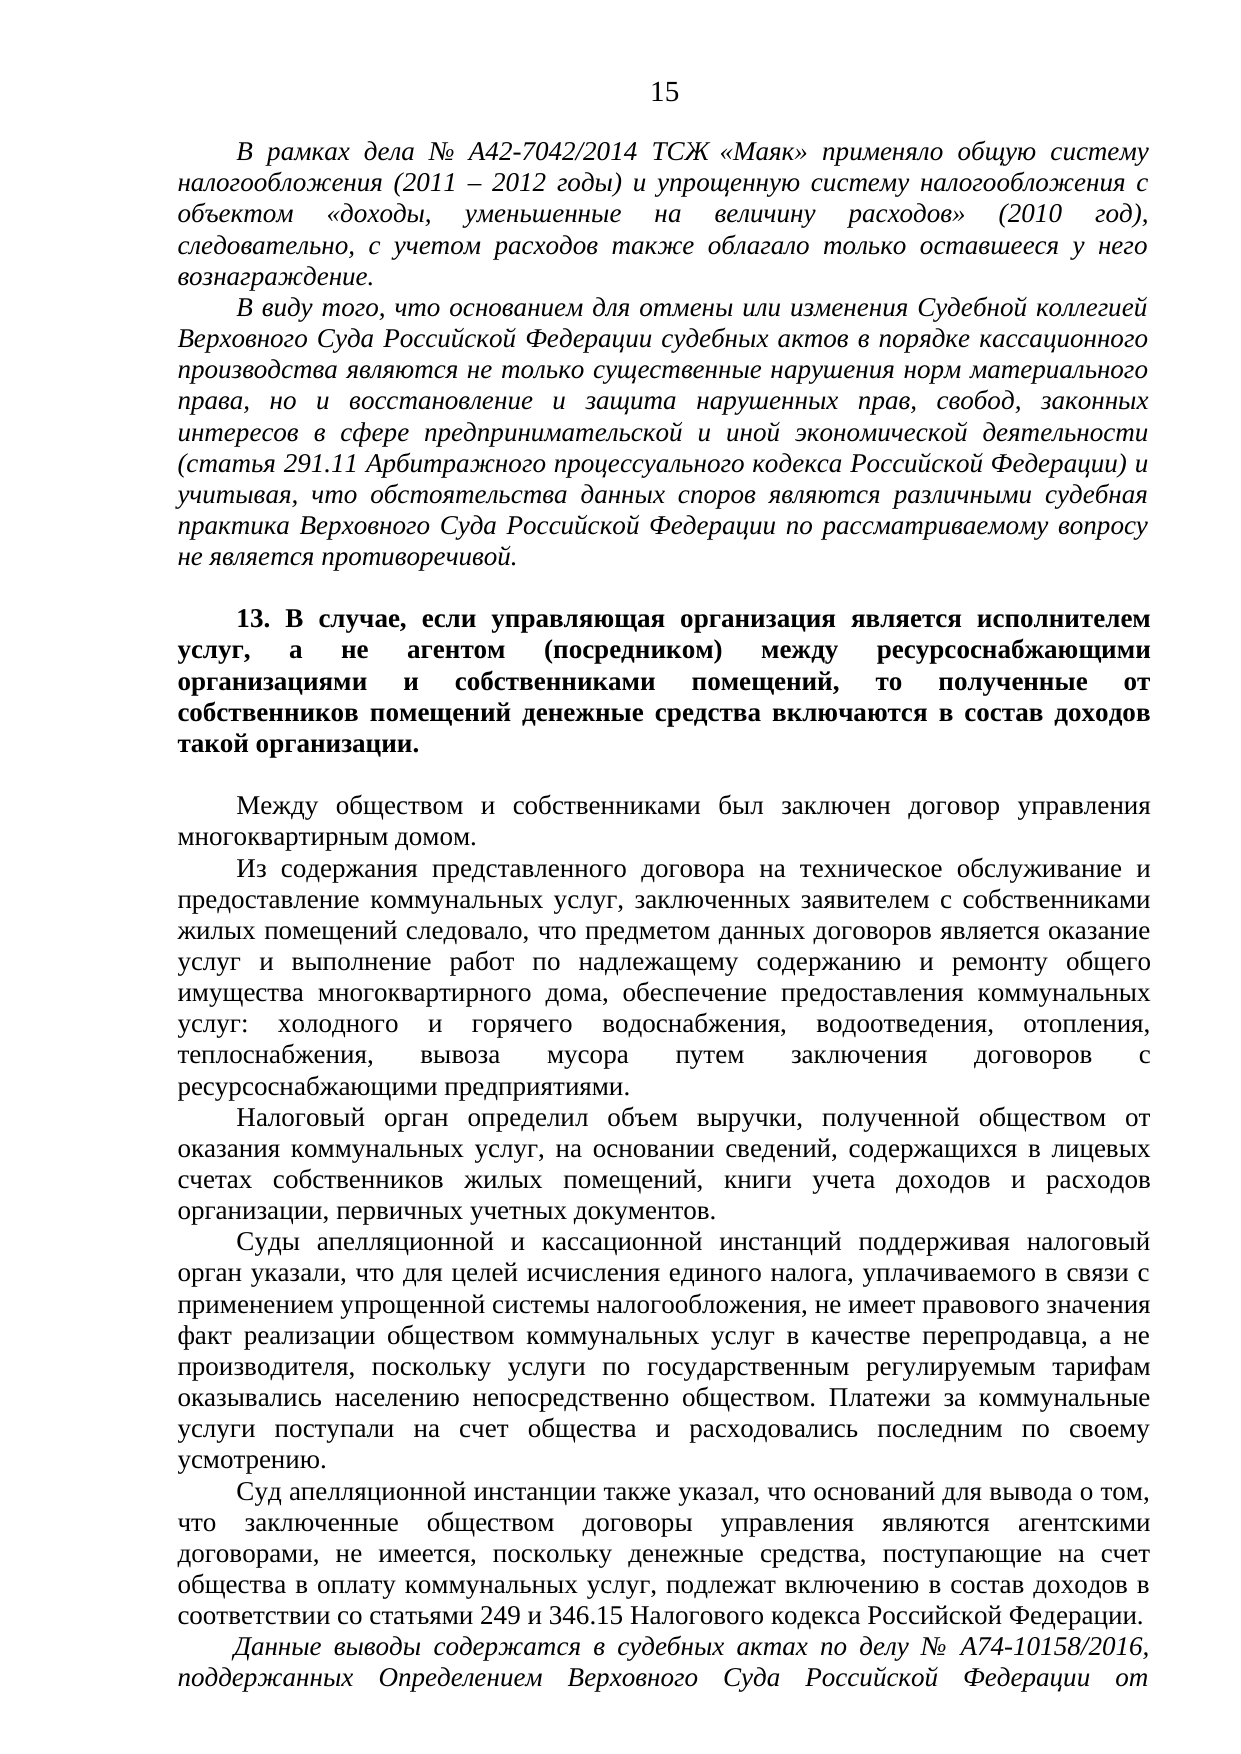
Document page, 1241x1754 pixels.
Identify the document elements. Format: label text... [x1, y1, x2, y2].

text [177, 1630, 1152, 1693]
text В виду того, что основанием для отмены или изменения Судебной коллегией Верховного Суда Российской Федерации судебных актов в порядке кассационного производства являются не только существенные нарушения норм материального права, но и восстановление и защита нарушенных прав, свобод, законных интересов в сфере предпринимательской и иной экономической деятельности (статья 291.11 Арбитражного процессуального кодекса Российской Федерации) и учитывая, что обстоятельства данных споров являются различными судебная практика Верховного Суда Российской Федерации по рассматриваемому вопросу не является противоречивой. [177, 291, 1152, 571]
text Налоговый орган определил объем выручки, полученной обществом от оказания коммунальных услуг, на основании сведений, содержащихся в лицевых счетах собственников жилых помещений, книги учета доходов и расходов организации, первичных учетных документов. [177, 1101, 1152, 1225]
text Суды апелляционной и кассационной инстанций поддерживая налоговый орган указали, что для целей исчисления единого налога, уплачиваемого в связи с применением упрощенной системы налогообложения, не имеет правового значения факт реализации обществом коммунальных услуг в качестве перепродавца, а не производителя, поскольку услуги по государственным регулируемым тарифам оказывались населению непосредственно обществом. Платежи за коммунальные услуги поступали на счет общества и расходовались последним по своему усмотрению. [177, 1225, 1152, 1474]
text В рамках дела № А42-7042/2014 ТСЖ «Маяк» применяло общую систему налогообложения (2011 – 2012 годы) и упрощенную систему налогообложения с объектом «доходы, уменьшенные на величину расходов» (2010 год), следовательно, с учетом расходов также облагало только оставшееся у него вознаграждение. [177, 135, 1152, 291]
text Из содержания представленного договора на техническое обслуживание и предоставление коммунальных услуг, заключенных заявителем с собственниками жилых помещений следовало, что предметом данных договоров является оказание услуг и выполнение работ по надлежащему содержанию и ремонту общего имущества многоквартирного дома, обеспечение предоставления коммунальных услуг: холодного и горячего водоснабжения, водоотведения, отопления, теплоснабжения, вывоза мусора путем заключения договоров с ресурсоснабжающими предприятиями. [177, 852, 1152, 1101]
text 13. В случае, если управляющая организация является исполнителем услуг, а не агентом (посредником) между ресурсоснабжающими организациями и собственниками помещений, то полученные от собственников помещений денежные средства включаются в состав доходов такой организации. [177, 602, 1152, 758]
text Суд апелляционной инстанции также указал, что оснований для вывода о том, что заключенные обществом договоры управления являются агентскими договорами, не имеется, поскольку денежные средства, поступающие на счет общества в оплату коммунальных услуг, подлежат включению в состав доходов в соответствии со статьями 249 и 346.15 Налогового кодекса Российской Федерации. [177, 1474, 1152, 1630]
text Между обществом и собственниками был заключен договор управления многоквартирным домом. [177, 789, 1152, 852]
